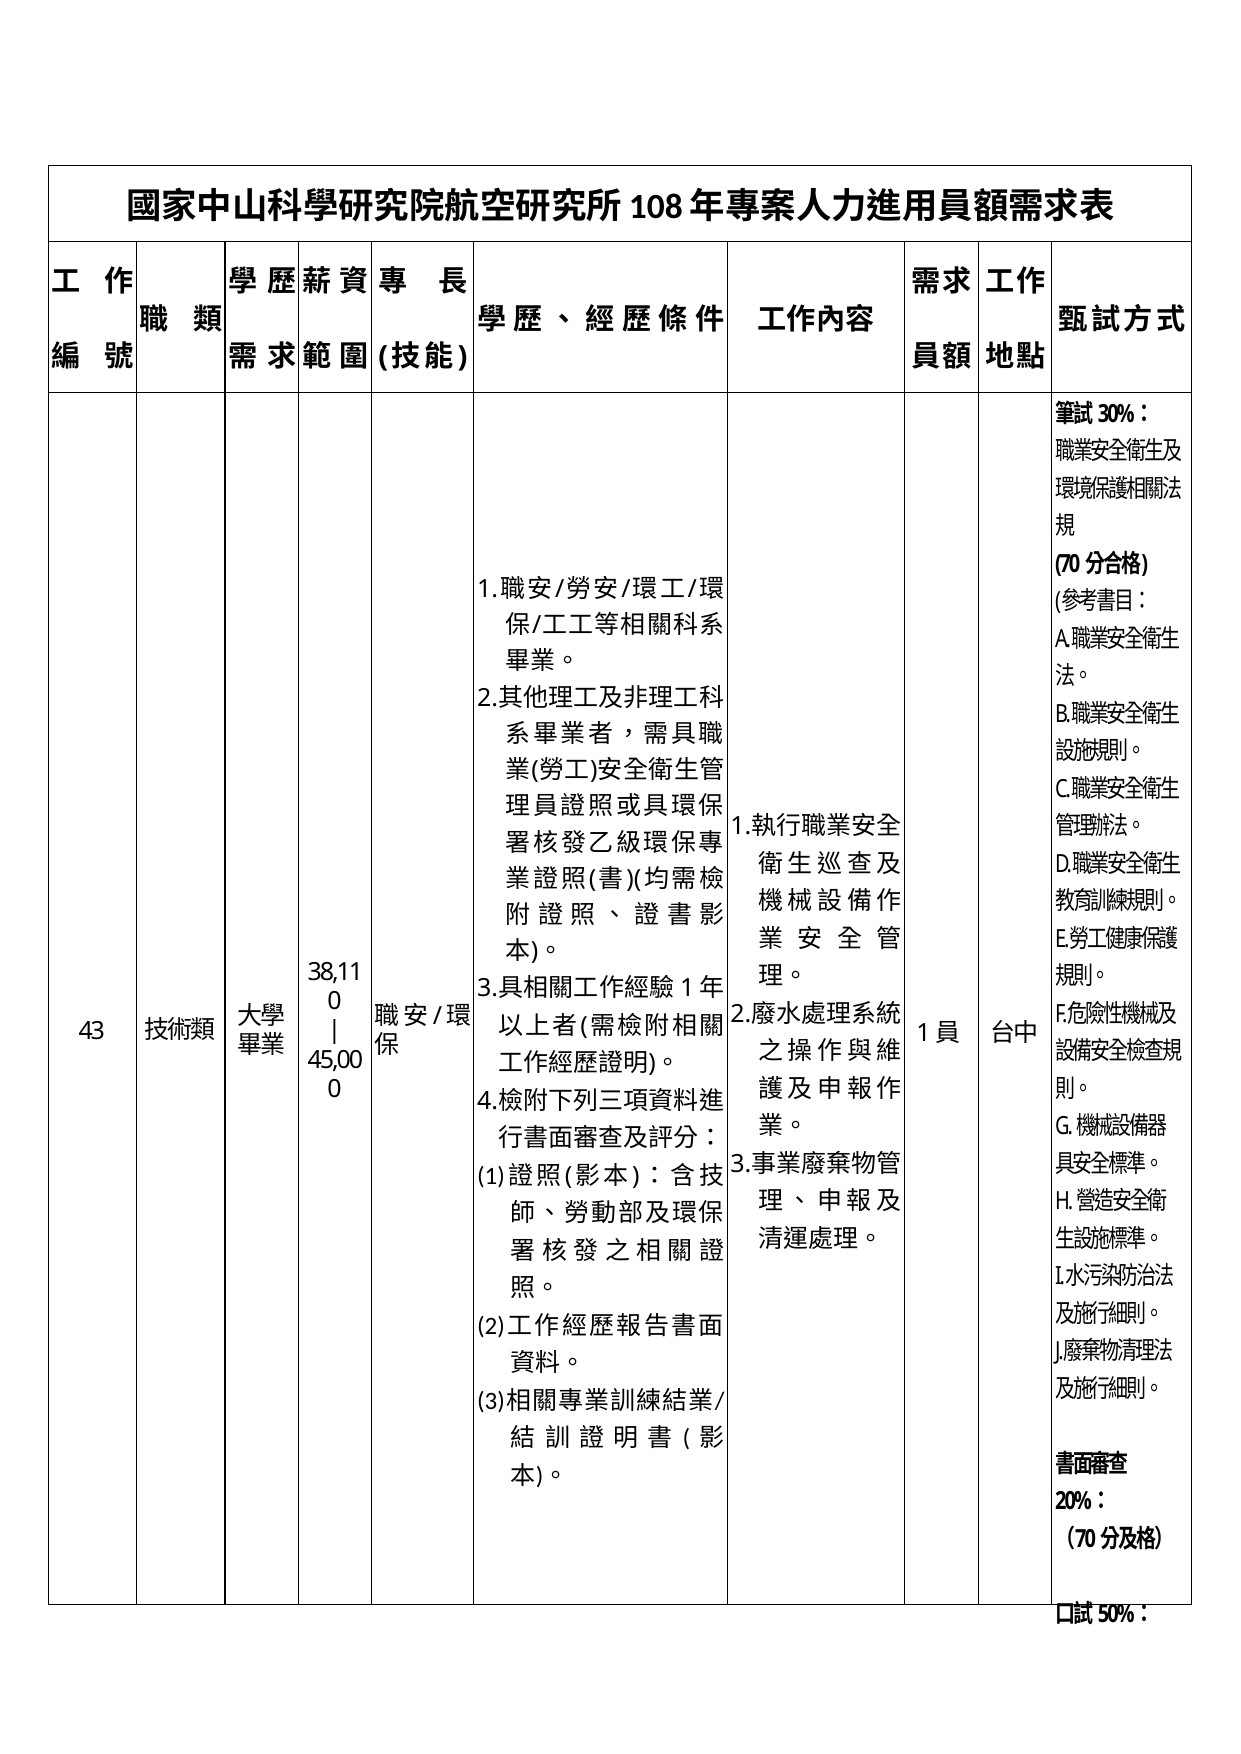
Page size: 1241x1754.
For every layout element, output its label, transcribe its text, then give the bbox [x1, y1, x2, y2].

table_cell 38,110 | 45,000 [299, 393, 371, 1604]
table_cell 大學 畢業 [226, 393, 298, 1604]
table_cell 1員 [905, 393, 978, 1604]
table_cell 1.執行職業安全衛生巡查及機械設備作業安全管理。 2.廢水處理系統之操作與維護及申報作業。 3.事業廢棄物管理、申報及清運處理。 [728, 393, 904, 1604]
table_cell 工作內容 [728, 242, 904, 392]
table_cell 筆試30%： 職業安全衛生及環境保護相關法規 (70分合格) (參考書目： A.職業安全衛生法。 B.職業安全衛生設施規則。 C.職業安全衛生管理辦法。 D.職業安全衛生教育訓練規則。 E.勞工健康保護規則。 F.危險性機械及設備安全檢查規則。 G. 機械設備器具安全標準。 H. 營造安全衛生設施標準。 I.水污染防治法及施行細則。 J.廢棄物清理法及施行細則。 書面審查20%： （70分及格） 口試50%： （70分及格） [1052, 393, 1191, 1604]
table_cell 職類 [137, 242, 224, 392]
table_cell 43 [49, 393, 136, 1604]
table_cell 薪資範圍 [299, 242, 371, 392]
table_cell 工作編號 [49, 242, 136, 392]
table_cell 1.職安/勞安/環工/環保/工工等相關科系畢業。 2.其他理工及非理工科系畢業者，需具職業(勞工)安全衛生管理員證照或具環保署核發乙級環保專業證照(書)(均需檢附證照、證書影本)。 3.具相關工作經驗1年以上者(需檢附相關工作經歷證明)。 4.檢附下列三項資料進行書面審查及評分： (1)證照(影本)：含技師、勞動部及環保署核發之相關證照。 (2)工作經歷報告書面資料。 (3)相關專業訓練結業/結訓證明書(影本)。 [474, 393, 727, 1604]
table_cell 專長 (技能) [372, 242, 473, 392]
table_cell 技術類 [137, 393, 224, 1604]
table_cell 甄試方式 [1052, 242, 1191, 392]
table_cell 台中 [979, 393, 1051, 1604]
table_header 國家中山科學研究院航空研究所108年專案人力進用員額需求表 [49, 166, 1191, 241]
table_cell 需求 員額 [905, 242, 978, 392]
table_cell 學歷需求 [226, 242, 298, 392]
table_cell 學歷、經歷條件 [474, 242, 727, 392]
table_cell 職安/環保 [372, 393, 473, 1604]
table_cell 工作地點 [979, 242, 1051, 392]
